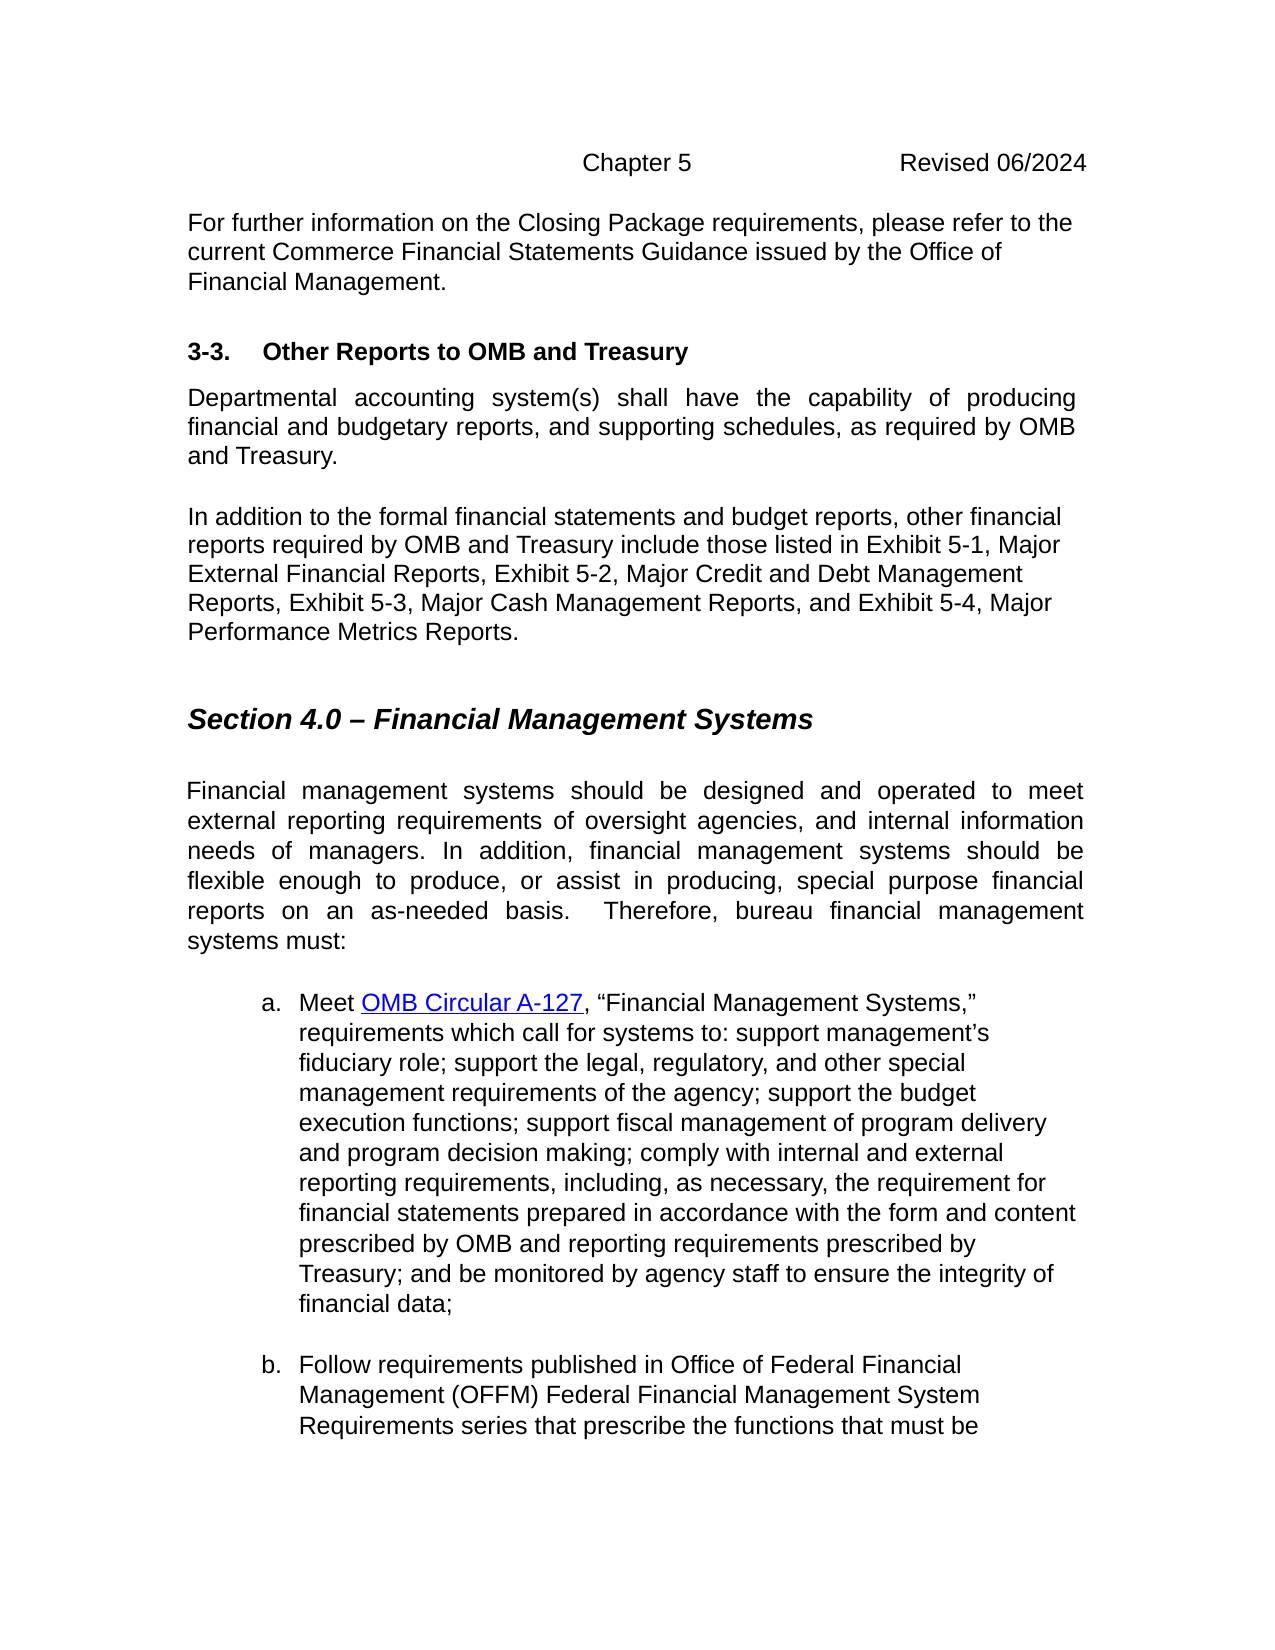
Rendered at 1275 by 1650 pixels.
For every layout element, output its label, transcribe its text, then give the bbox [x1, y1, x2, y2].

text In addition to the formal financial statements and budget reports, other financial reports required by OMB and Treasury include those listed in Exhibit 5-1, Major External Financial Reports, Exhibit 5-2, Major Credit and Debt Management Reports, Exhibit 5-3, Major Cash Management Reports, and Exhibit 5-4, Major Performance Metrics Reports. [187, 502, 1093, 645]
text 3-3. Other Reports to OMB and Treasury [187, 337, 1093, 366]
text Section 4.0 – Financial Management Systems [187, 702, 1093, 736]
text Financial management systems should be designed and operated to meet external reporting requirements of oversight agencies, and internal information needs of managers. In addition, financial management systems should be flexible enough to produce, or assist in producing, special purpose financial reports on an as-needed basis. Therefore, bureau financial management systems must: [186, 776, 1086, 955]
text For further information on the Closing Package requirements, please refer to the current Commerce Financial Statements Guidance issued by the Office of Financial Management. [187, 208, 1093, 296]
list Meet OMB Circular A-127, “Financial Management Systems,” requirements which call for systems to: support management’s fiduciary role; support the legal, regulatory, and other special management requirements of the agency; support the budget execution functions; support fiscal management of program delivery and program decision making; comply with internal and external reporting requirements, including, as necessary, the requirement for financial statements prepared in accordance with the form and content prescribed by OMB and reporting requirements prescribed by Treasury; and be monitored by agency staff to ensure the integrity of financial data; [261, 988, 1088, 1317]
text Departmental accounting system(s) shall have the capability of producing financial and budgetary reports, and supporting schedules, as required by OMB and Treasury. [187, 383, 1078, 470]
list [261, 1350, 1088, 1439]
